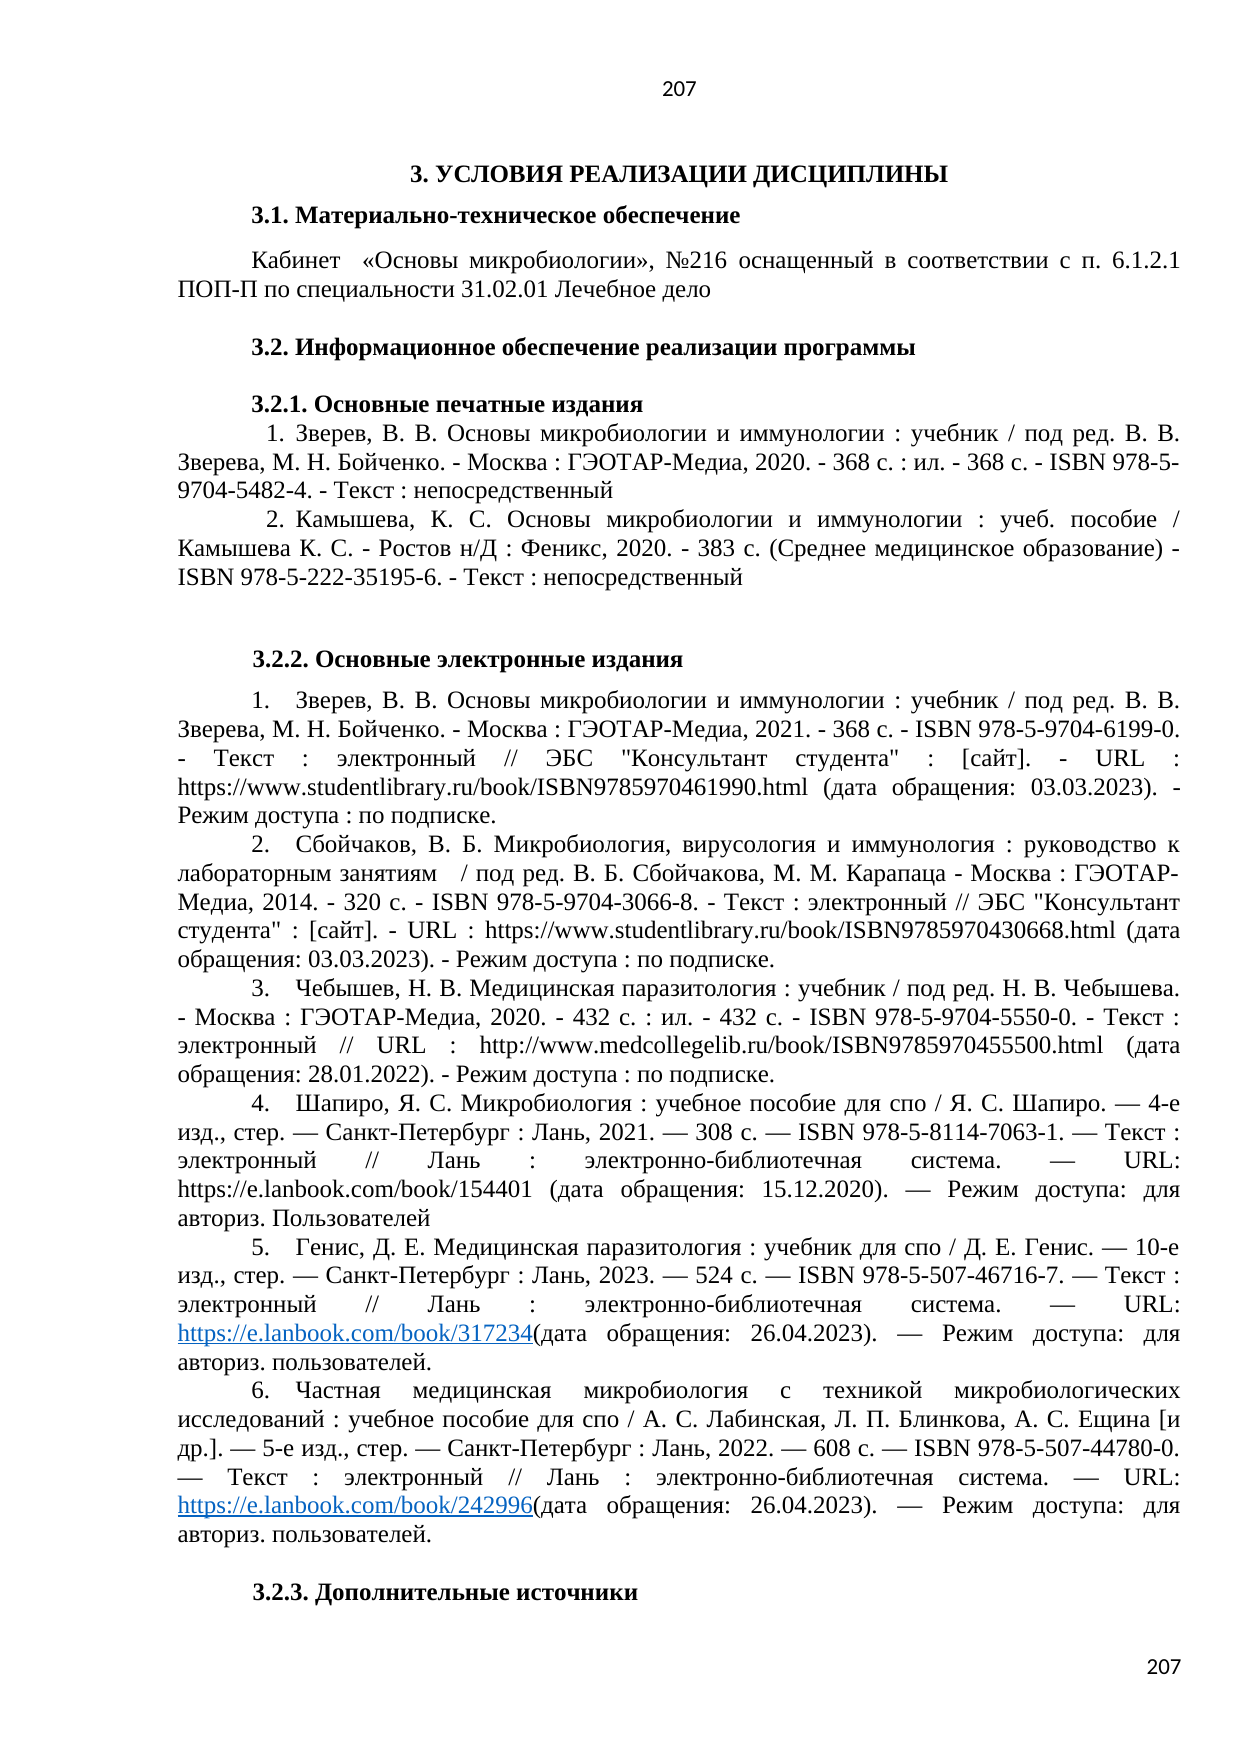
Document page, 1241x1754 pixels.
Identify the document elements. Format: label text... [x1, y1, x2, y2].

list Зверев, В. В. Основы микробиологии и иммунологии : учебник / под ред. В. В. Зверева, М. Н. Бойченко. - Москва : ГЭОТАР-Медиа, 2020. - 368 с. : ил. - 368 с. - ISBN 978-5-9704-5482-4. - Текст : непосредственный [177, 418, 1181, 504]
list Частная медицинская микробиология с техникой микробиологических исследований : учебное пособие для спо / А. С. Лабинская, Л. П. Блинкова, А. С. Ещина [и др.]. — 5-е изд., стер. — Санкт-Петербург : Лань, 2022. — 608 с. — ISBN 978-5-507-44780-0. — Текст : электронный // Лань : электронно-библиотечная система. — URL: https://e.lanbook.com/book/242996(дата обращения: 26.04.2023). — Режим доступа: для авториз. пользователей. [177, 1375, 1181, 1548]
text 3.2.3. Дополнительные источники [252, 1577, 1181, 1605]
text 3.2.1. Основные печатные издания [177, 389, 1181, 418]
list Чебышев, Н. В. Медицинская паразитология : учебник / под ред. Н. В. Чебышева. - Москва : ГЭОТАР-Медиа, 2020. - 432 с. : ил. - 432 с. - ISBN 978-5-9704-5550-0. - Текст : электронный // URL : http://www.medcollegelib.ru/book/ISBN9785970455500.html (дата обращения: 28.01.2022). - Режим доступа : по подписке. [177, 973, 1181, 1088]
list Камышева, К. С. Основы микробиологии и иммунологии : учеб. пособие / Камышева К. С. - Ростов н/Д : Феникс, 2020. - 383 с. (Среднее медицинское образование) - ISBN 978-5-222-35195-6. - Текст : непосредственный [177, 504, 1181, 590]
text 3.1. Материально-техническое обеспечение [177, 200, 1181, 229]
list Генис, Д. Е. Медицинская паразитология : учебник для спо / Д. Е. Генис. — 10-е изд., стер. — Санкт-Петербург : Лань, 2023. — 524 с. — ISBN 978-5-507-46716-7. — Текст : электронный // Лань : электронно-библиотечная система. — URL: https://e.lanbook.com/book/317234(дата обращения: 26.04.2023). — Режим доступа: для авториз. пользователей. [177, 1232, 1181, 1375]
list Зверев, В. В. Основы микробиологии и иммунологии : учебник / под ред. В. В. Зверева, М. Н. Бойченко. - Москва : ГЭОТАР-Медиа, 2021. - 368 с. - ISBN 978-5-9704-6199-0. - Текст : электронный // ЭБС "Консультант студента" : [сайт]. - URL : https://www.studentlibrary.ru/book/ISBN9785970461990.html (дата обращения: 03.03.2023). - Режим доступа : по подписке. [177, 685, 1181, 829]
list Шапиро, Я. С. Микробиология : учебное пособие для спо / Я. С. Шапиро. — 4-е изд., стер. — Санкт-Петербург : Лань, 2021. — 308 с. — ISBN 978-5-8114-7063-1. — Текст : электронный // Лань : электронно-библиотечная система. — URL: https://e.lanbook.com/book/154401 (дата обращения: 15.12.2020). — Режим доступа: для авториз. Пользователей [177, 1088, 1181, 1232]
text Кабинет «Основы микробиологии», №216 оснащенный в соответствии с п. 6.1.2.1 ПОП-П по специальности 31.02.01 Лечебное дело [177, 245, 1181, 303]
list Сбойчаков, В. Б. Микробиология, вирусология и иммунология : руководство к лабораторным занятиям / под ред. В. Б. Сбойчакова, М. М. Карапаца - Москва : ГЭОТАР-Медиа, 2014. - 320 с. - ISBN 978-5-9704-3066-8. - Текст : электронный // ЭБС "Консультант студента" : [сайт]. - URL : https://www.studentlibrary.ru/book/ISBN9785970430668.html (дата обращения: 03.03.2023). - Режим доступа : по подписке. [177, 829, 1181, 973]
text 3.2. Информационное обеспечение реализации программы [177, 332, 1181, 360]
text 3.2.2. Основные электронные издания [252, 644, 1181, 673]
text 3. Условия реализации ДИСЦИПЛИНЫ [177, 159, 1181, 187]
